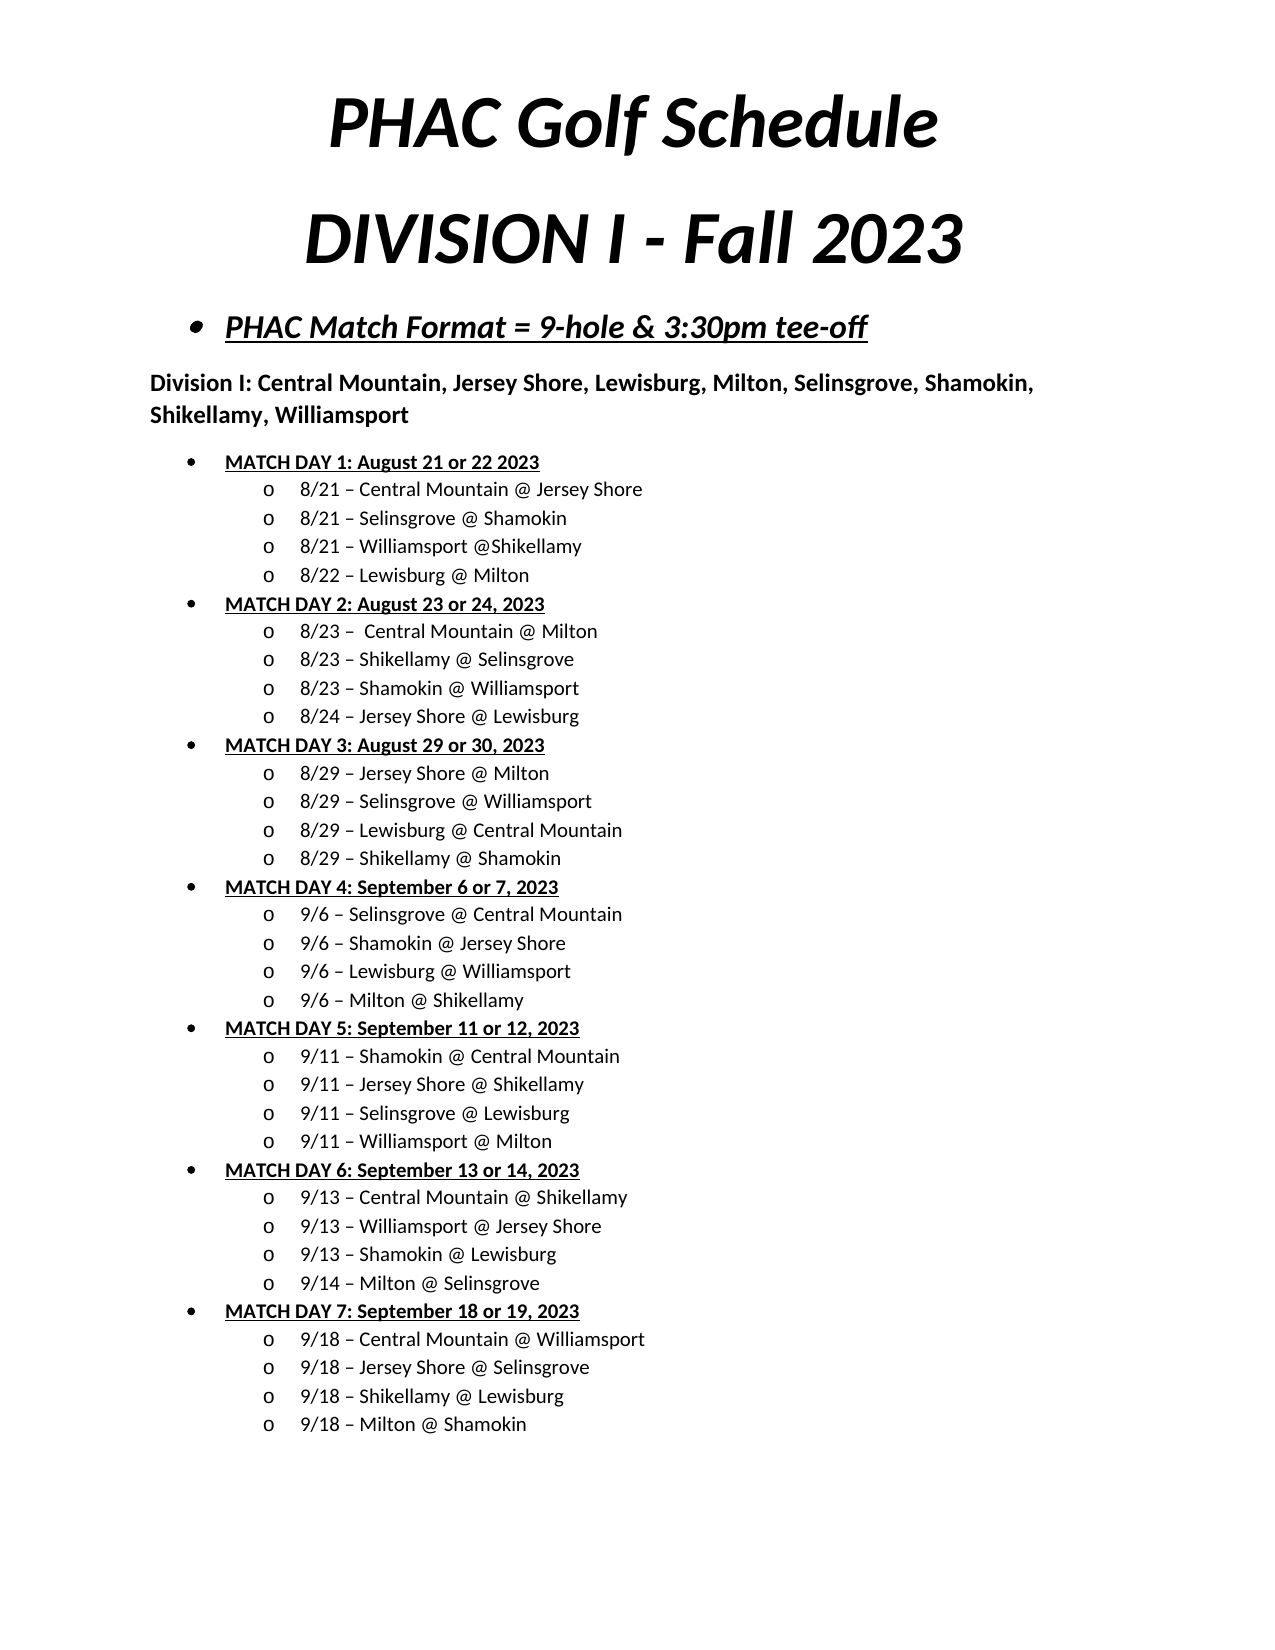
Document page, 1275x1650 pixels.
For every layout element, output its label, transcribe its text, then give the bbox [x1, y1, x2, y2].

list PHAC Match Format = 9-hole & 3:30pm tee-off [187, 306, 1125, 347]
list 9/6 – Shamokin @ Jersey Shore [262, 930, 1125, 956]
list MATCH DAY 6: September 13 or 14, 2023 [187, 1157, 1125, 1182]
list 9/6 – Selinsgrove @ Central Mountain [262, 901, 1125, 928]
list MATCH DAY 7: September 18 or 19, 2023 [187, 1298, 1125, 1324]
list 9/11 – Shamokin @ Central Mountain [262, 1043, 1125, 1069]
list 8/29 – Lewisburg @ Central Mountain [262, 817, 1125, 843]
list 8/23 – Shikellamy @ Selinsgrove [262, 647, 1125, 673]
list 9/18 – Central Mountain @ Williamsport [262, 1326, 1125, 1352]
list 9/13 – Williamsport @ Jersey Shore [262, 1213, 1125, 1239]
text PHAC Golf Schedule [150, 75, 1125, 167]
list MATCH DAY 3: August 29 or 30, 2023 [187, 732, 1125, 758]
list 8/21 – Selinsgrove @ Shamokin [262, 505, 1125, 532]
list 8/23 – Central Mountain @ Milton [262, 618, 1125, 644]
list 8/29 – Shikellamy @ Shamokin [262, 845, 1125, 872]
list 9/13 – Central Mountain @ Shikellamy [262, 1184, 1125, 1211]
list 8/22 – Lewisburg @ Milton [262, 562, 1125, 589]
list 9/18 – Shikellamy @ Lewisburg [262, 1383, 1125, 1409]
list 9/11 – Selinsgrove @ Lewisburg [262, 1100, 1125, 1126]
list 8/24 – Jersey Shore @ Lewisburg [262, 704, 1125, 730]
list 8/29 – Jersey Shore @ Milton [262, 760, 1125, 786]
list 8/21 – Central Mountain @ Jersey Shore [262, 477, 1125, 503]
list 9/11 – Jersey Shore @ Shikellamy [262, 1071, 1125, 1098]
list 8/21 – Williamsport @Shikellamy [262, 534, 1125, 560]
list 9/11 – Williamsport @ Milton [262, 1128, 1125, 1155]
list 9/13 – Shamokin @ Lewisburg [262, 1241, 1125, 1268]
list MATCH DAY 5: September 11 or 12, 2023 [187, 1015, 1125, 1041]
list MATCH DAY 2: August 23 or 24, 2023 [187, 591, 1125, 616]
list 9/6 – Lewisburg @ Williamsport [262, 958, 1125, 985]
list 9/18 – Milton @ Shamokin [262, 1412, 1125, 1438]
list 9/14 – Milton @ Selinsgrove [262, 1270, 1125, 1296]
list 9/18 – Jersey Shore @ Selinsgrove [262, 1354, 1125, 1381]
list 8/23 – Shamokin @ Williamsport [262, 675, 1125, 702]
text DIVISION I - Fall 2023 [150, 191, 1125, 282]
list MATCH DAY 1: August 21 or 22 2023 [187, 449, 1125, 474]
text Division I: Central Mountain, Jersey Shore, Lewisburg, Milton, Selinsgrove, Shamokin, Shikellamy, Williamsport [150, 367, 1125, 430]
list 8/29 – Selinsgrove @ Williamsport [262, 788, 1125, 815]
list MATCH DAY 4: September 6 or 7, 2023 [187, 874, 1125, 899]
list 9/6 – Milton @ Shikellamy [262, 987, 1125, 1013]
